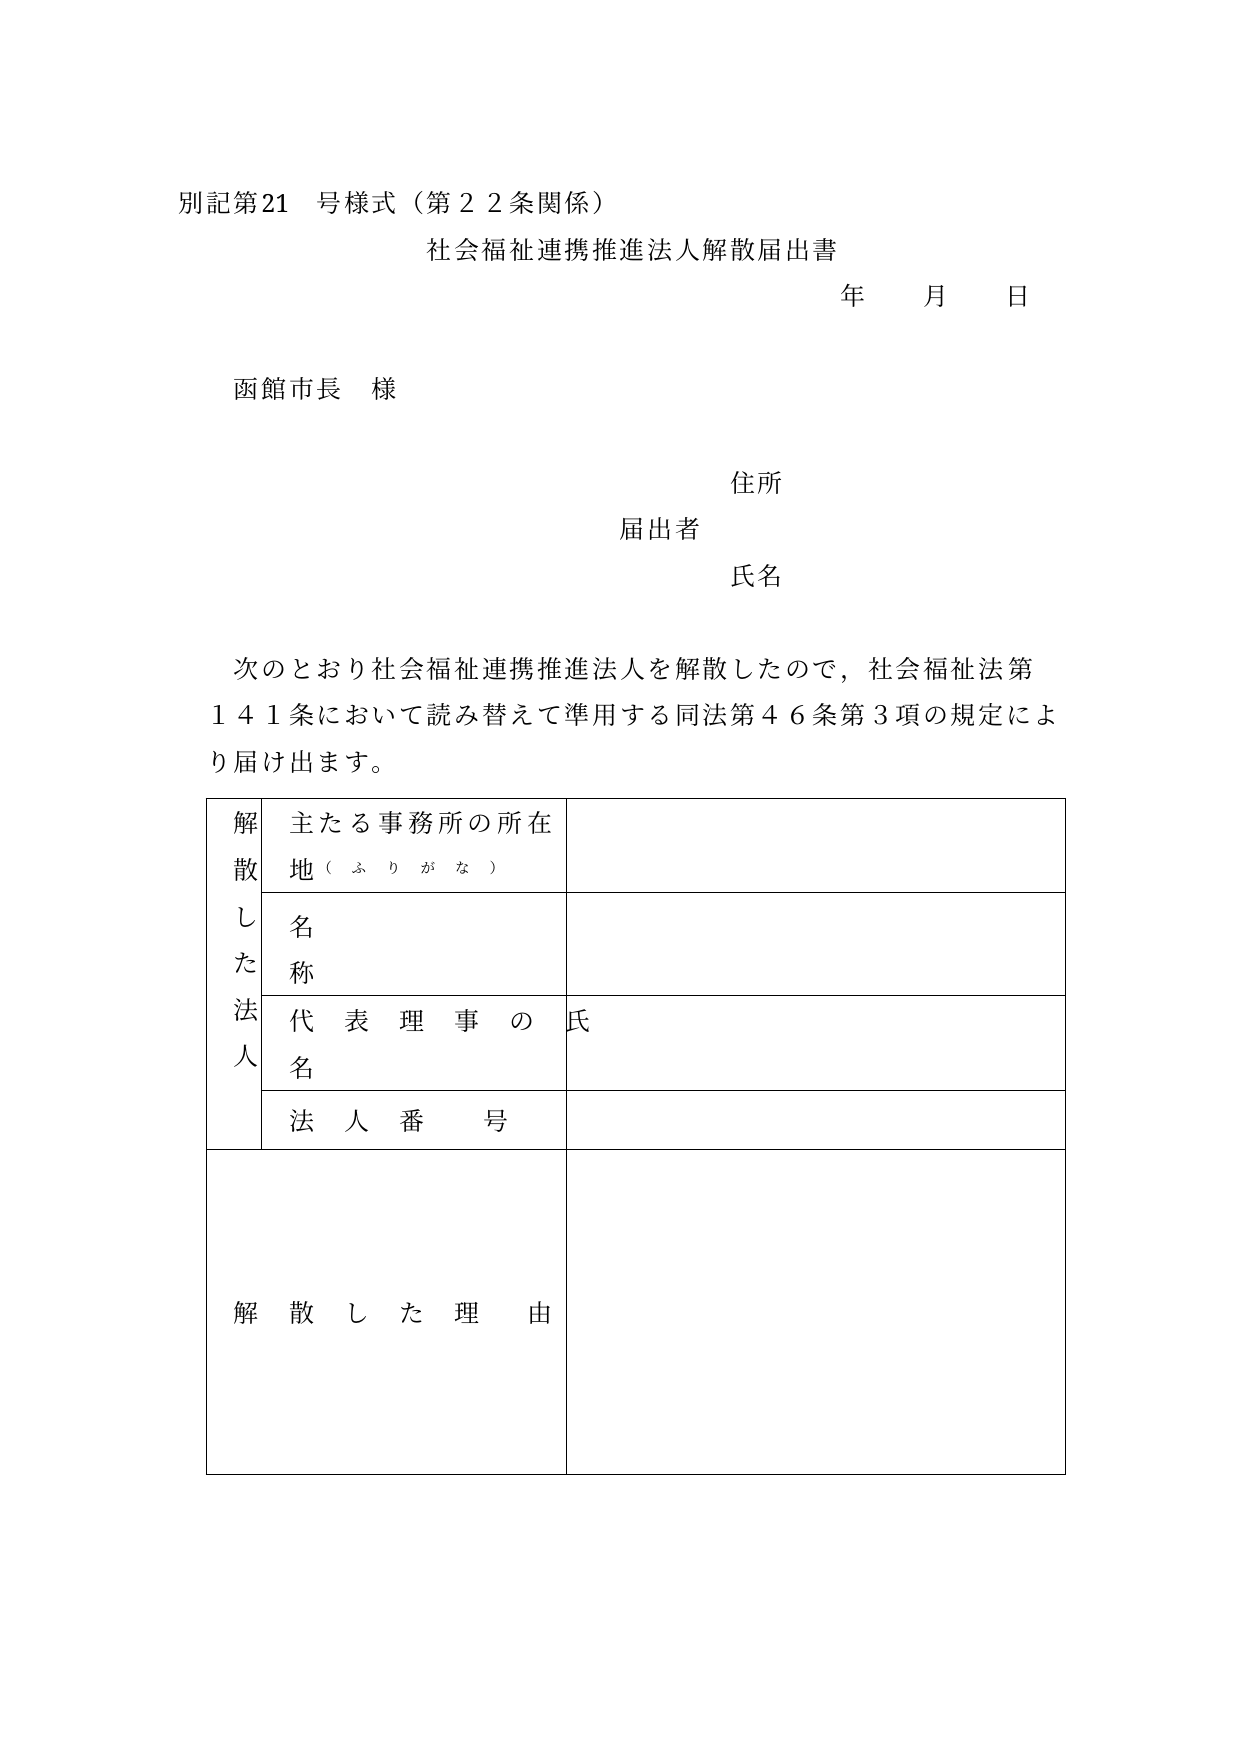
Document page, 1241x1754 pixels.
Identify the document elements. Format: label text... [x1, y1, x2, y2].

table_header 解 散 し た 法 人 [207, 799, 261, 1149]
text り届け出ます。 [178, 737, 1062, 784]
table_header [567, 799, 1065, 892]
table_cell 法人番号 [262, 1091, 566, 1149]
table_cell [567, 1150, 1065, 1473]
text 住所 [178, 458, 1062, 504]
text 別記第21号様式（第２２条関係） [178, 178, 1062, 225]
text 函館市長 様 [178, 365, 1062, 411]
text 社会福祉連携推進法人解散届出書 [178, 225, 1062, 272]
table_cell 解散した理由 [207, 1150, 566, 1473]
table_cell 代表理事の氏名 [262, 996, 566, 1089]
table_header 主たる事務所の所在地 [262, 799, 566, 892]
text 氏名 [178, 551, 1062, 598]
table_cell [567, 1091, 1065, 1149]
text １４１条において読み替えて準用する同法第４６条第３項の規定によ [178, 691, 1062, 737]
table_cell [567, 996, 1065, 1089]
text 次のとおり社会福祉連携推進法人を解散したので，社会福祉法第 [178, 644, 1090, 691]
table_cell [567, 893, 1065, 995]
text 届出者 [178, 504, 1062, 551]
table_cell 名 称 [262, 893, 566, 995]
text 年 月 日 [178, 272, 1062, 318]
